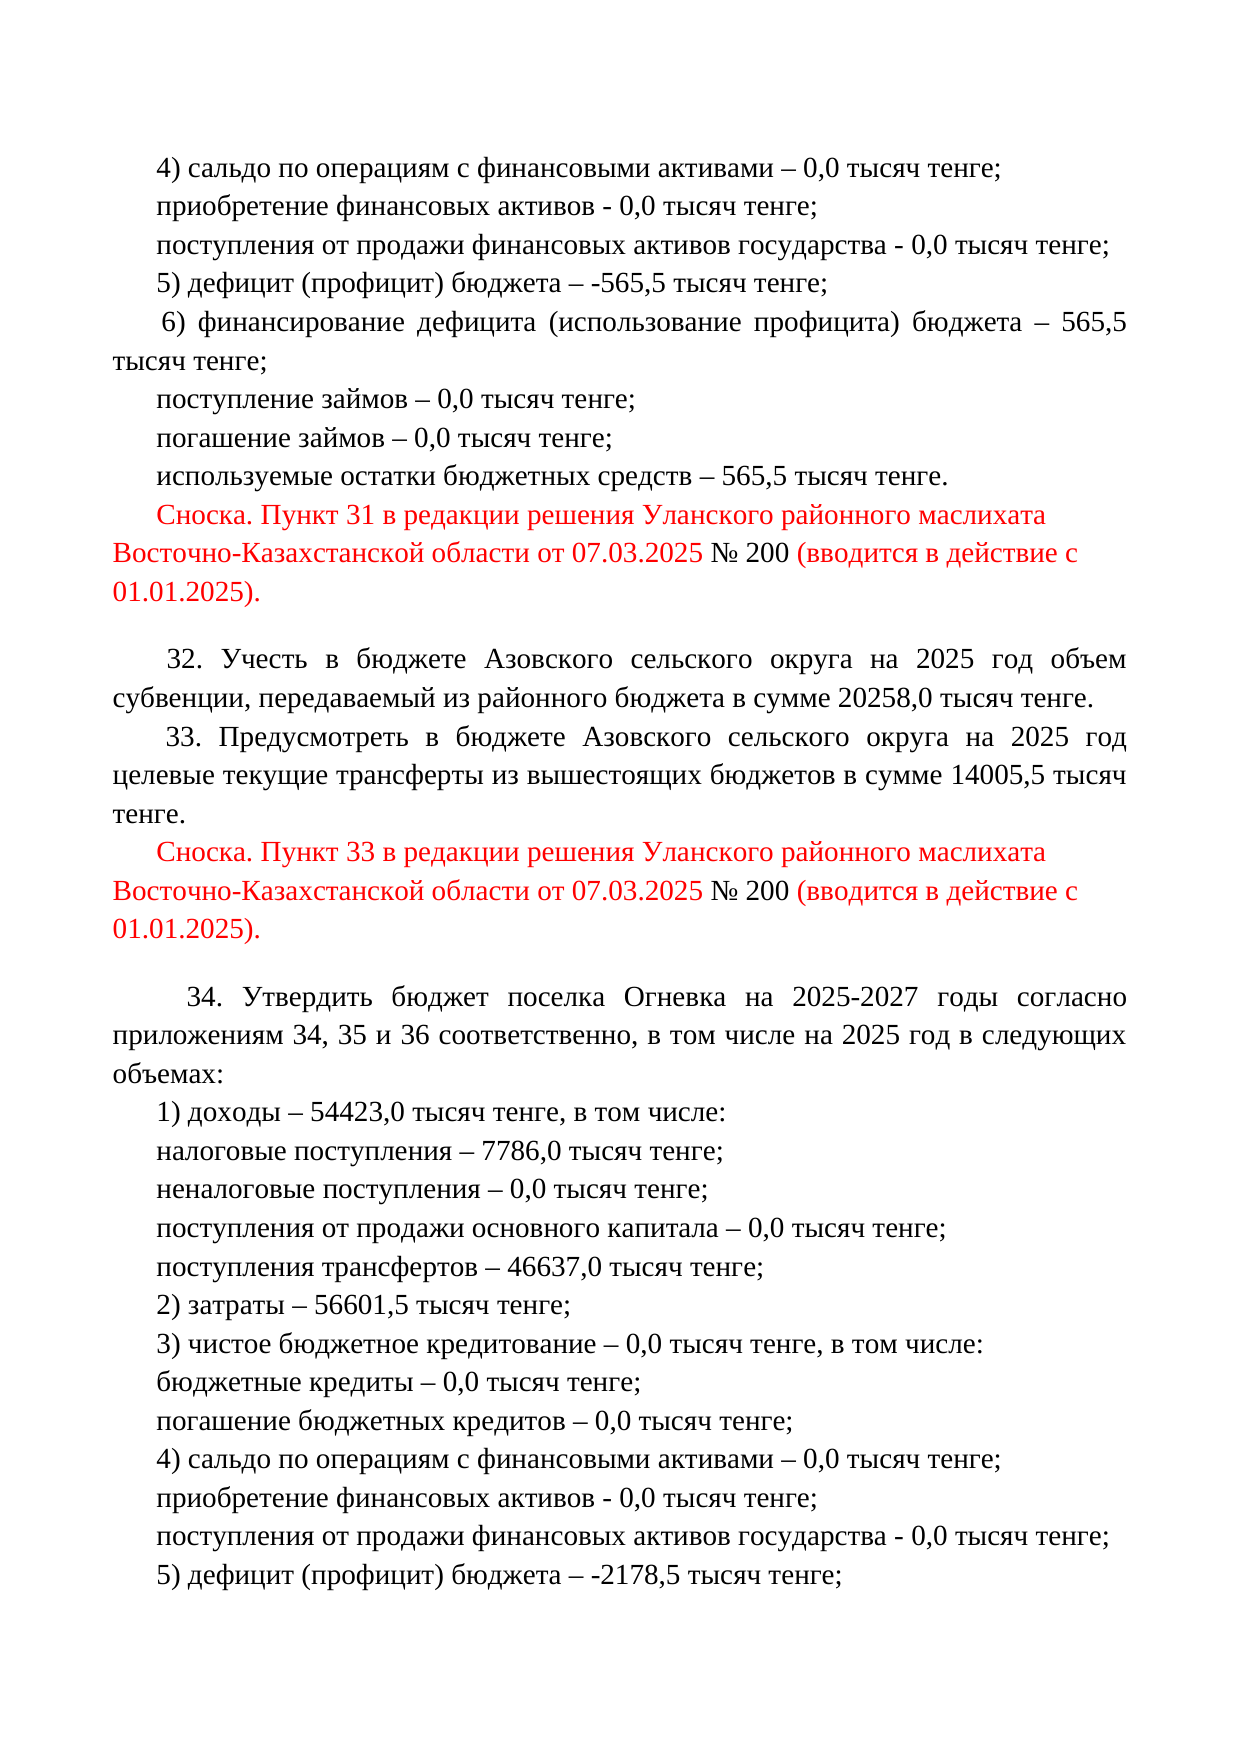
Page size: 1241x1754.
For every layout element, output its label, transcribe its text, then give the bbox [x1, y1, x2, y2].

text приобретение финансовых активов - 0,0 тысяч тенге; [112, 1480, 1128, 1513]
text 5) дефицит (профицит) бюджета – -2178,5 тысяч тенге; [112, 1557, 1128, 1591]
text 1) доходы – 54423,0 тысяч тенге, в том числе: [112, 1094, 1128, 1128]
text поступления от продажи финансовых активов государства - 0,0 тысяч тенге; [112, 227, 1128, 261]
text 4) сальдо по операциям с финансовыми активами – 0,0 тысяч тенге; [112, 1441, 1128, 1475]
text приобретение финансовых активов - 0,0 тысяч тенге; [112, 188, 1128, 222]
text налоговые поступления – 7786,0 тысяч тенге; [112, 1133, 1128, 1167]
text поступления от продажи основного капитала – 0,0 тысяч тенге; [112, 1210, 1128, 1244]
text 33. Предусмотреть в бюджете Азовского сельского округа на 2025 год целевые текущие трансферты из вышестоящих бюджетов в сумме 14005,5 тысяч тенге. [112, 719, 1128, 829]
text 34. Утвердить бюджет поселка Огневка на 2025-2027 годы согласно приложениям 34, 35 и 36 соответственно, в том числе на 2025 год в следующих объемах: [112, 979, 1128, 1089]
text 4) сальдо по операциям с финансовыми активами – 0,0 тысяч тенге; [112, 150, 1128, 183]
text Сноска. Пункт 33 в редакции решения Уланского районного маслихата Восточно-Казахстанской области от 07.03.2025 № 200 (вводится в действие с 01.01.2025). [112, 834, 1128, 975]
text используемые остатки бюджетных средств – 565,5 тысяч тенге. [112, 458, 1128, 492]
text Сноска. Пункт 31 в редакции решения Уланского районного маслихата Восточно-Казахстанской области от 07.03.2025 № 200 (вводится в действие с 01.01.2025). [112, 497, 1128, 638]
text 5) дефицит (профицит) бюджета – -565,5 тысяч тенге; [112, 266, 1128, 299]
text поступления от продажи финансовых активов государства - 0,0 тысяч тенге; [112, 1518, 1128, 1552]
text погашение займов – 0,0 тысяч тенге; [112, 420, 1128, 453]
text поступление займов – 0,0 тысяч тенге; [112, 381, 1128, 415]
text 32. Учесть в бюджете Азовского сельского округа на 2025 год объем субвенции, передаваемый из районного бюджета в сумме 20258,0 тысяч тенге. [112, 642, 1128, 714]
text 6) финансирование дефицита (использование профицита) бюджета – 565,5 тысяч тенге; [112, 304, 1128, 376]
text поступления трансфертов – 46637,0 тысяч тенге; [112, 1249, 1128, 1282]
text неналоговые поступления – 0,0 тысяч тенге; [112, 1172, 1128, 1205]
text 3) чистое бюджетное кредитование – 0,0 тысяч тенге, в том числе: [112, 1326, 1128, 1359]
text бюджетные кредиты – 0,0 тысяч тенге; [112, 1364, 1128, 1398]
text 2) затраты – 56601,5 тысяч тенге; [112, 1287, 1128, 1321]
text погашение бюджетных кредитов – 0,0 тысяч тенге; [112, 1403, 1128, 1436]
